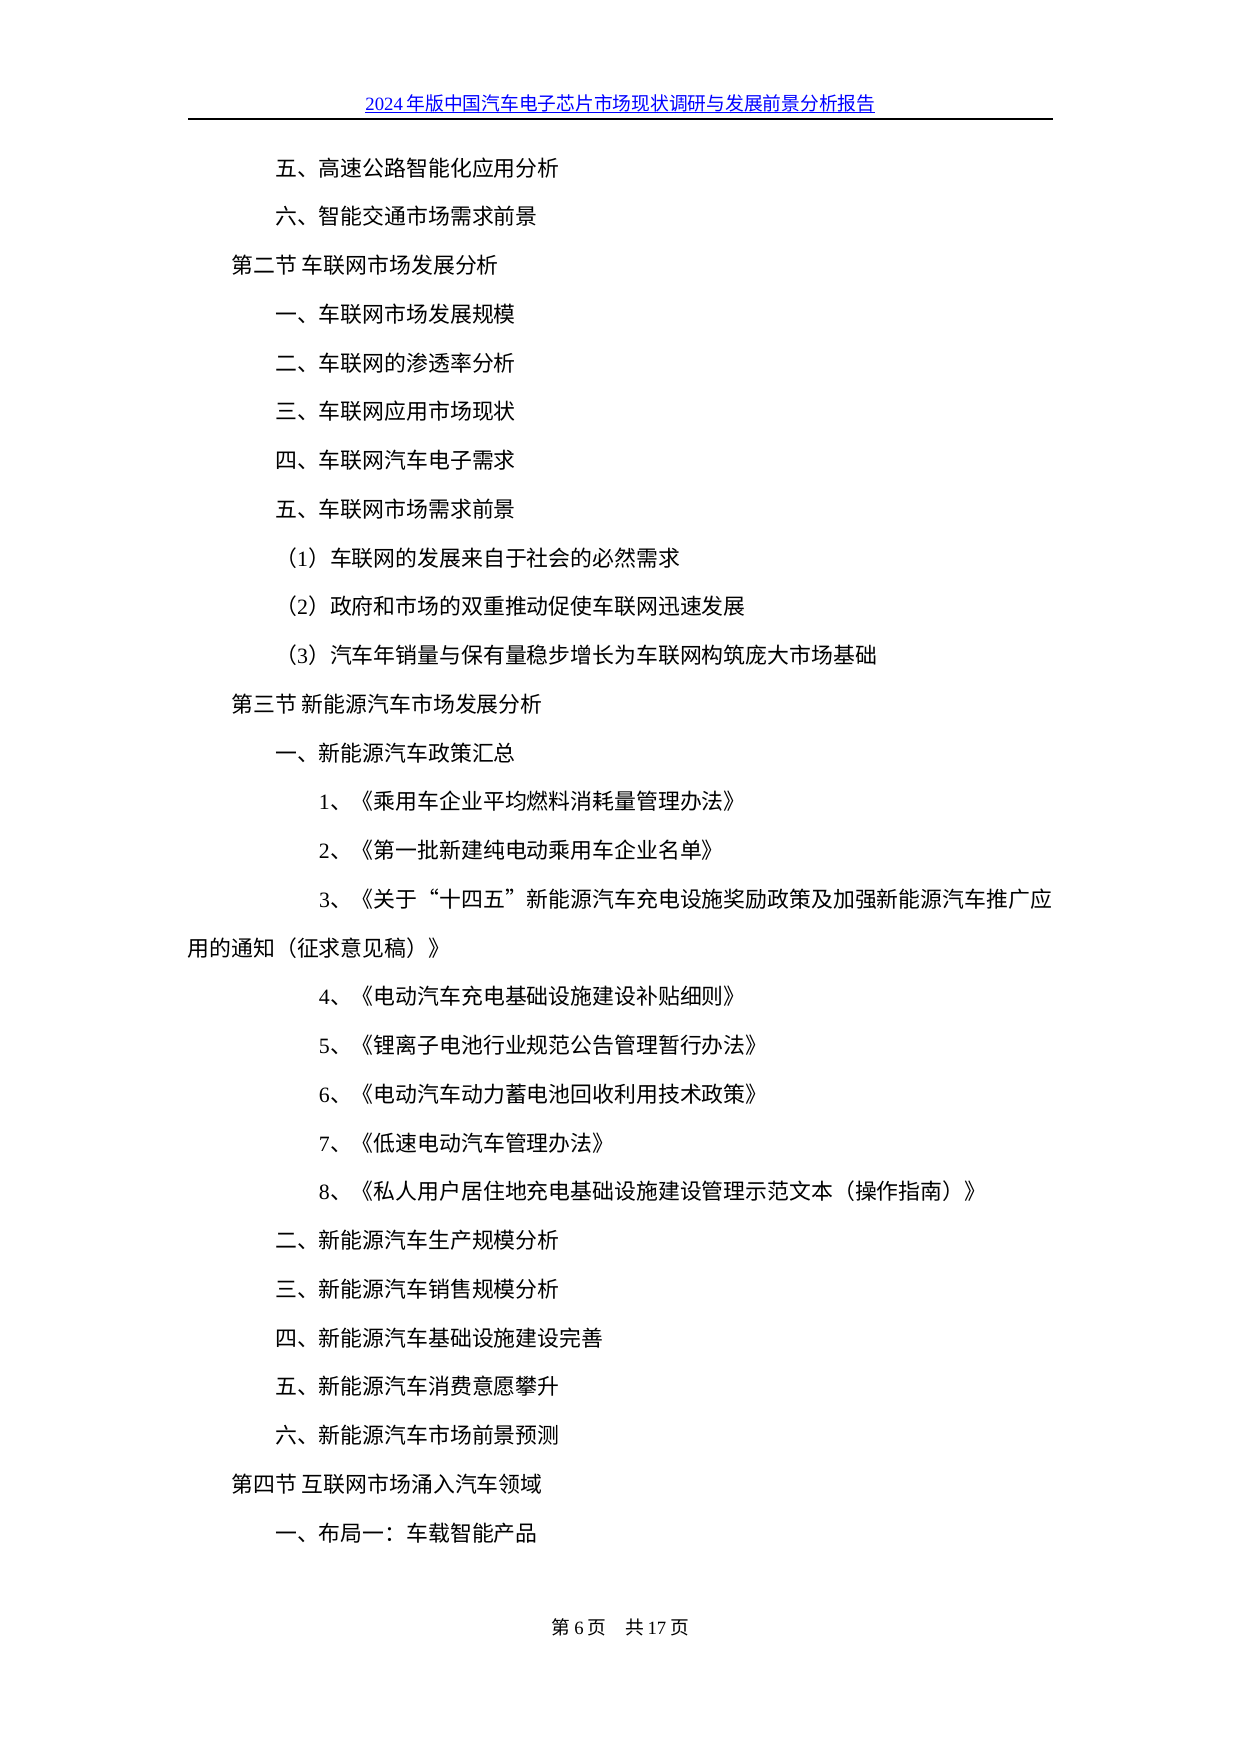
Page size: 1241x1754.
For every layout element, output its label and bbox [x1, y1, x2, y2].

text [187, 150, 1053, 1548]
